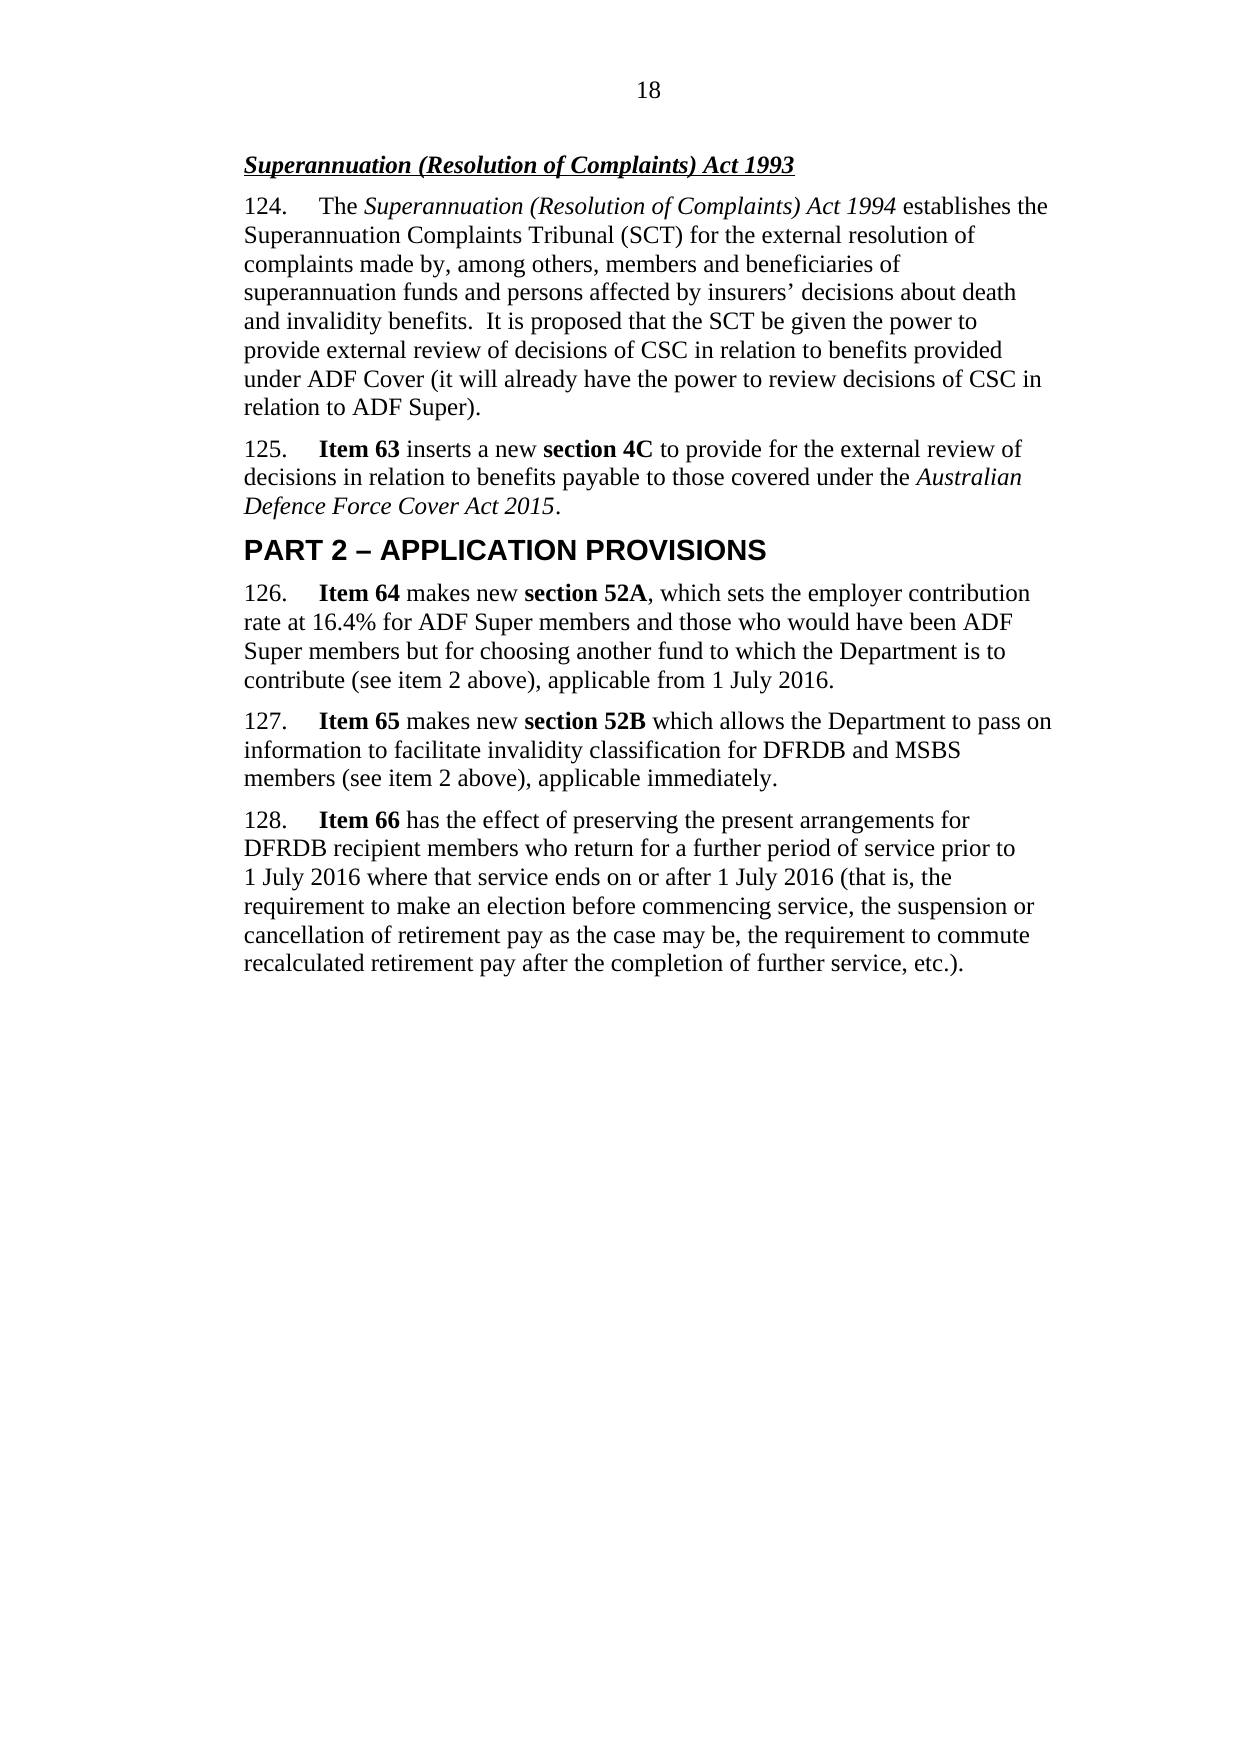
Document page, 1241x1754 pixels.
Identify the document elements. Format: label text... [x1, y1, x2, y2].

list Item 66 has the effect of preserving the present arrangements for DFRDB recipient members who return for a further period of service prior to 1 July 2016 where that service ends on or after 1 July 2016 (that is, the requirement to make an election before commencing service, the suspension or cancellation of retirement pay as the case may be, the requirement to commute recalculated retirement pay after the completion of further service, etc.). [244, 805, 1053, 977]
list Item 65 makes new section 52B which allows the Department to pass on information to facilitate invalidity classification for DFRDB and MSBS members (see item 2 above), applicable immediately. [244, 706, 1053, 792]
list Item 63 inserts a new section 4C to provide for the external review of decisions in relation to benefits payable to those covered under the Australian Defence Force Cover Act 2015. [244, 434, 1053, 520]
list PART 2 – APPLICATION PROVISIONS [244, 532, 1053, 566]
list Superannuation (Resolution of Complaints) Act 1993 [244, 150, 1053, 179]
list The Superannuation (Resolution of Complaints) Act 1994 establishes the Superannuation Complaints Tribunal (SCT) for the external resolution of complaints made by, among others, members and beneficiaries of superannuation funds and persons affected by insurers’ decisions about death and invalidity benefits. It is proposed that the SCT be given the power to provide external review of decisions of CSC in relation to benefits provided under ADF Cover (it will already have the power to review decisions of CSC in relation to ADF Super). [244, 191, 1053, 421]
list Item 64 makes new section 52A, which sets the employer contribution rate at 16.4% for ADF Super members and those who would have been ADF Super members but for choosing another fund to which the Department is to contribute (see item 2 above), applicable from 1 July 2016. [244, 578, 1053, 693]
